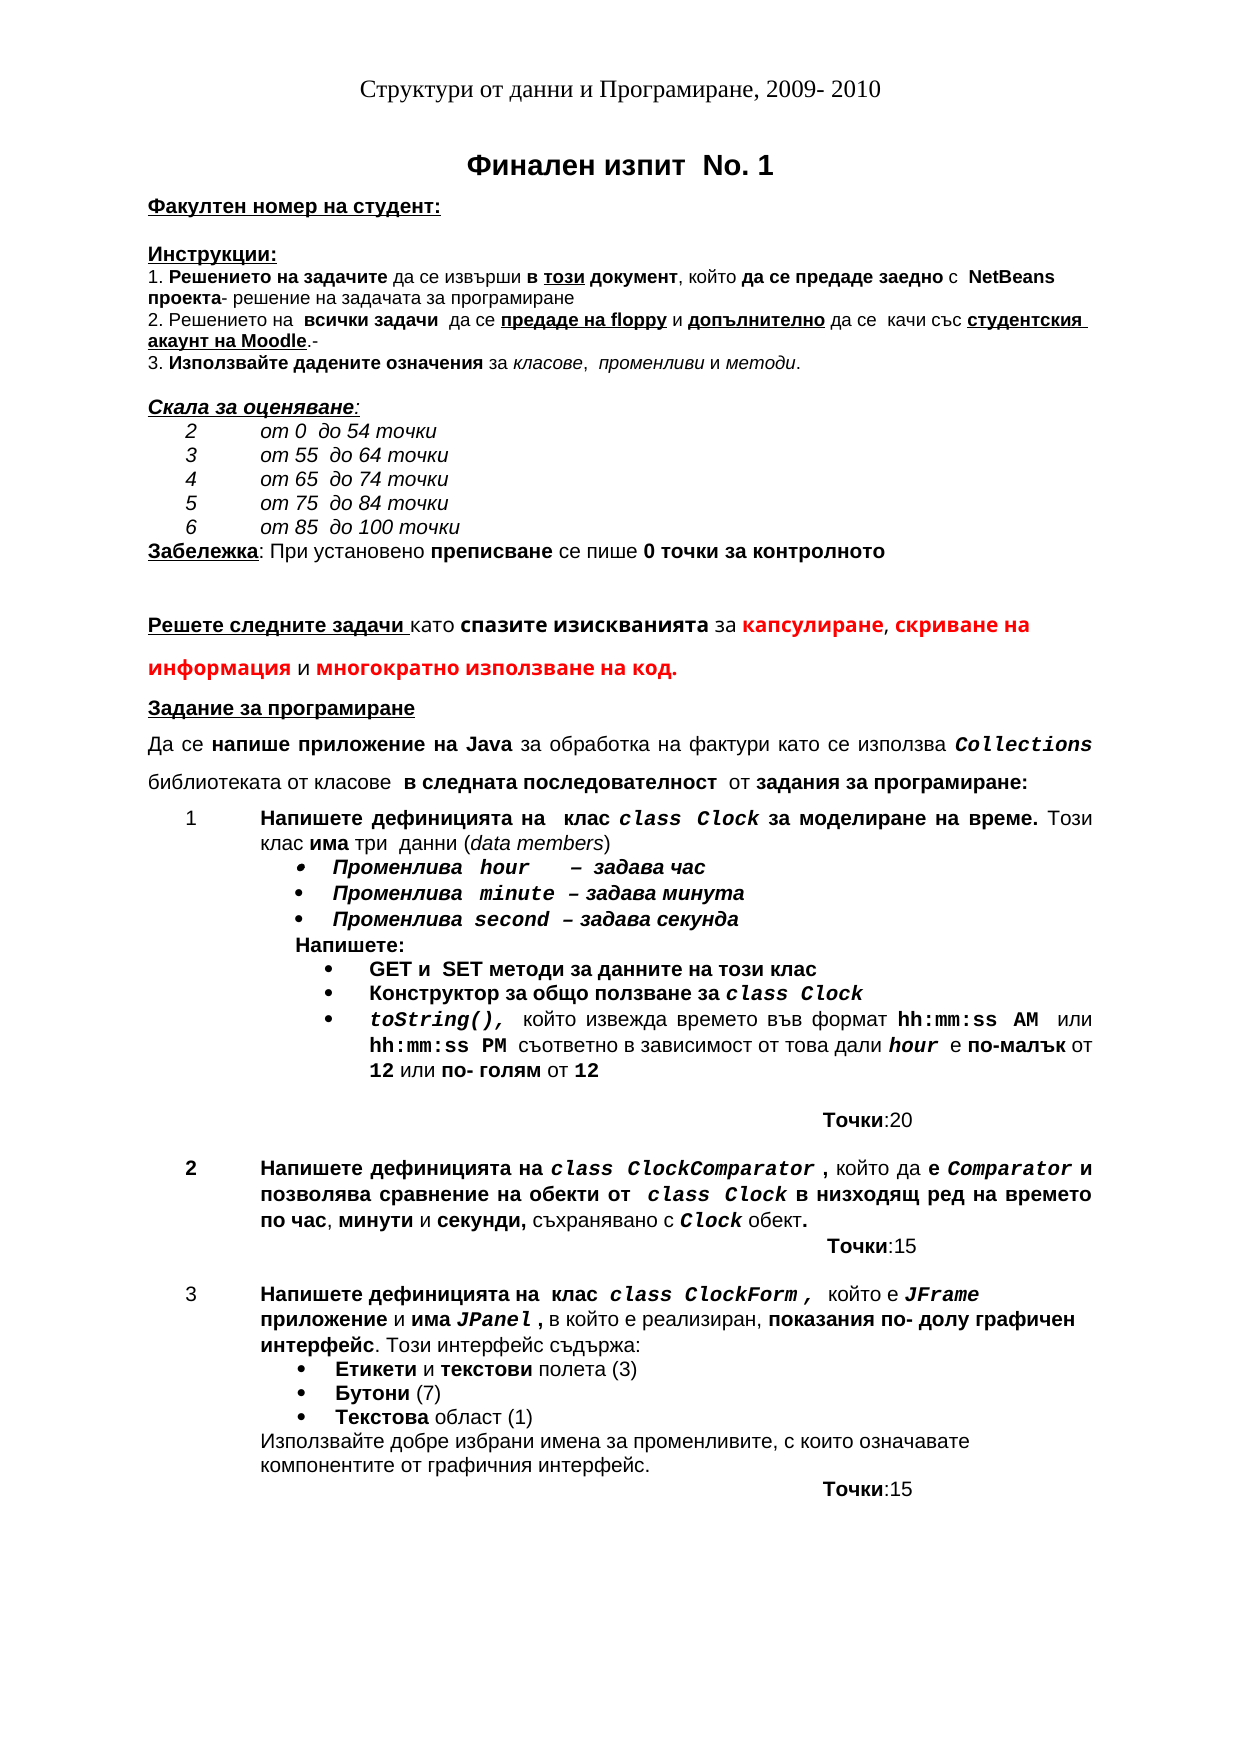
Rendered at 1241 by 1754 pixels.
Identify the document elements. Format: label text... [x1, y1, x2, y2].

text Точки:20 [823, 1108, 1093, 1132]
text Напишете: [295, 933, 1093, 957]
text Използвайте добре избрани имена за променливите, с които означавате компонентите от графичния интерфейс. [260, 1429, 1093, 1477]
list Текстова област (1) [298, 1405, 1093, 1429]
text Точки:15 [823, 1477, 1093, 1501]
list GET и SET методи за данните на този клас [325, 957, 1093, 981]
list Променлива hour – задава час [295, 855, 1093, 881]
text Решете следните задачи като спазите изискванията за капсулиране, скриване на информация и многократно използване на код. [148, 611, 1093, 682]
text Факултен номер на студент: [148, 194, 1093, 218]
list Бутони (7) [298, 1381, 1093, 1405]
subtitle от 55 до 64 точки [185, 443, 1093, 467]
text Инструкции: [148, 242, 1093, 266]
subtitle от 65 до 74 точки [185, 467, 1093, 491]
list Конструктор за общо ползване за class Clock [325, 981, 1093, 1007]
text Задание за програмиране [148, 696, 1093, 720]
text 3. Използвайте дадените означения за класове, променливи и методи. [148, 352, 1093, 373]
list Напишете дефиницията на клас class ClockForm , който е JFrame приложение и има JPanel , в който е реализиран, показания по- долу графичен интерфейс. Този интерфейс съдържа: [185, 1281, 1093, 1357]
list toString(), който извежда времето във формат hh:mm:ss AM или hh:mm:ss PM съответно в зависимост от това дали hour е по-малък от 12 или по- голям от 12 [325, 1007, 1093, 1084]
text Точки:15 [827, 1233, 1093, 1257]
subtitle от 0 до 54 точки [185, 419, 1093, 443]
list Променлива second – задава секунда [295, 907, 1093, 933]
list Променлива minute – задава минута [295, 881, 1093, 907]
text 2. Решението на всички задачи да се предаде на floppy и допълнително да се качи със студентския акаунт на Мооdle.- [148, 309, 1093, 352]
subtitle от 85 до 100 точки [185, 515, 1093, 539]
list Етикети и текстови полета (3) [298, 1357, 1093, 1381]
text Забележка: При установено преписване се пише 0 точки за контролното [148, 539, 1093, 563]
list Напишете дефиницията на class ClockComparator , който да е Comparator и позволява сравнение на обекти от class Clock в низходящ ред на времето по час, минути и секунди, съхранявано с Clock обект. [185, 1156, 1093, 1233]
text Да се напише приложение на Java за обработка на фактури като се използва Collections библиотеката от класове в следната последователност от задания за програмиране: [148, 732, 1093, 793]
text 1. Решението на задачите да се извърши в този документ, който да се предаде заедно с NetBeans проекта- решение на задачата за програмиране [148, 266, 1093, 309]
text Финален изпит No. 1 [148, 148, 1093, 181]
subtitle от 75 до 84 точки [185, 491, 1093, 515]
subtitle Скала за оценяване: [148, 395, 1093, 419]
list Напишете дефиницията на клас class Clock за моделиране на време. Този клас има три данни (data members) [185, 805, 1093, 855]
